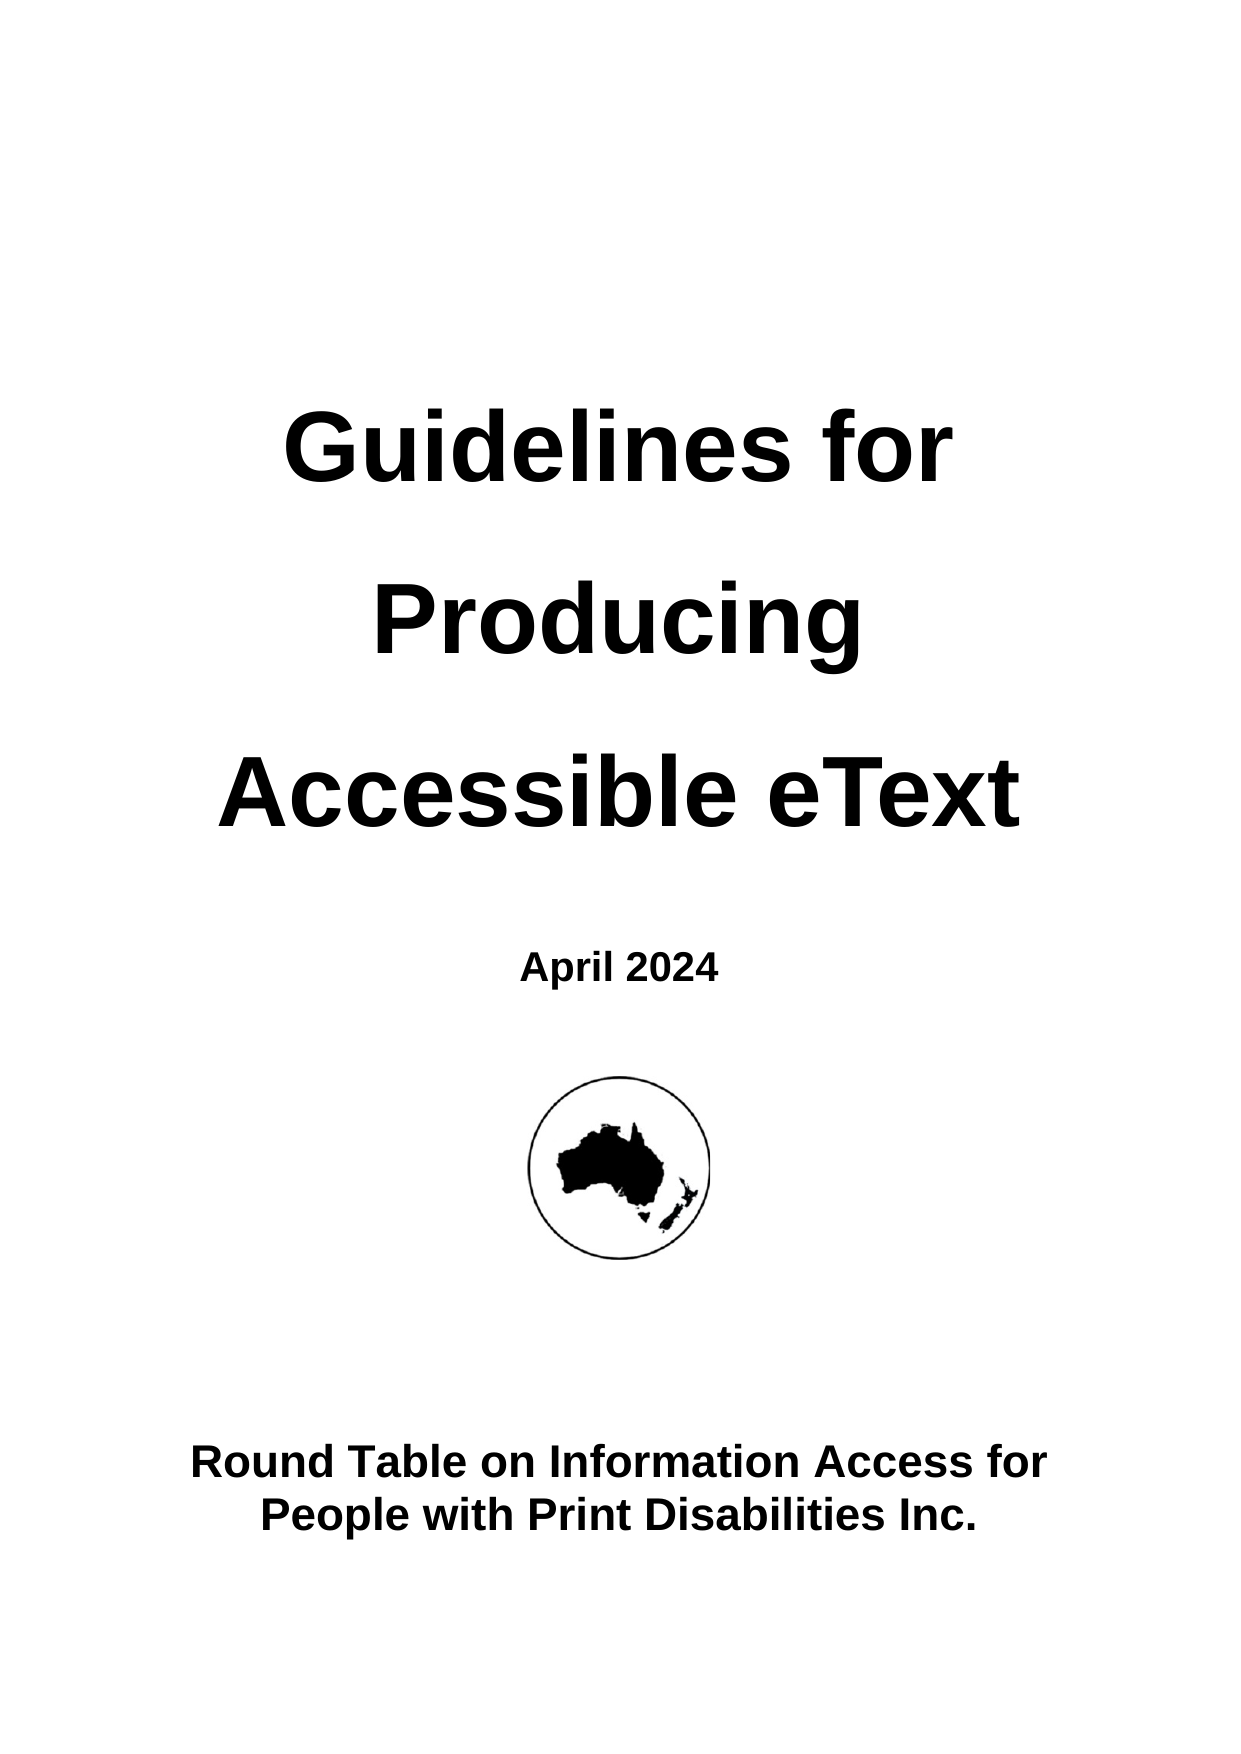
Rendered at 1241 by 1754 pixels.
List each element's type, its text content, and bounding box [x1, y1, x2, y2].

text April 2024 [131, 942, 1106, 990]
text Round Table on Information Access for People with Print Disabilities Inc. [131, 1435, 1106, 1540]
title Guidelines for Producing Accessible eText [131, 387, 1106, 847]
picture [527, 1076, 711, 1260]
